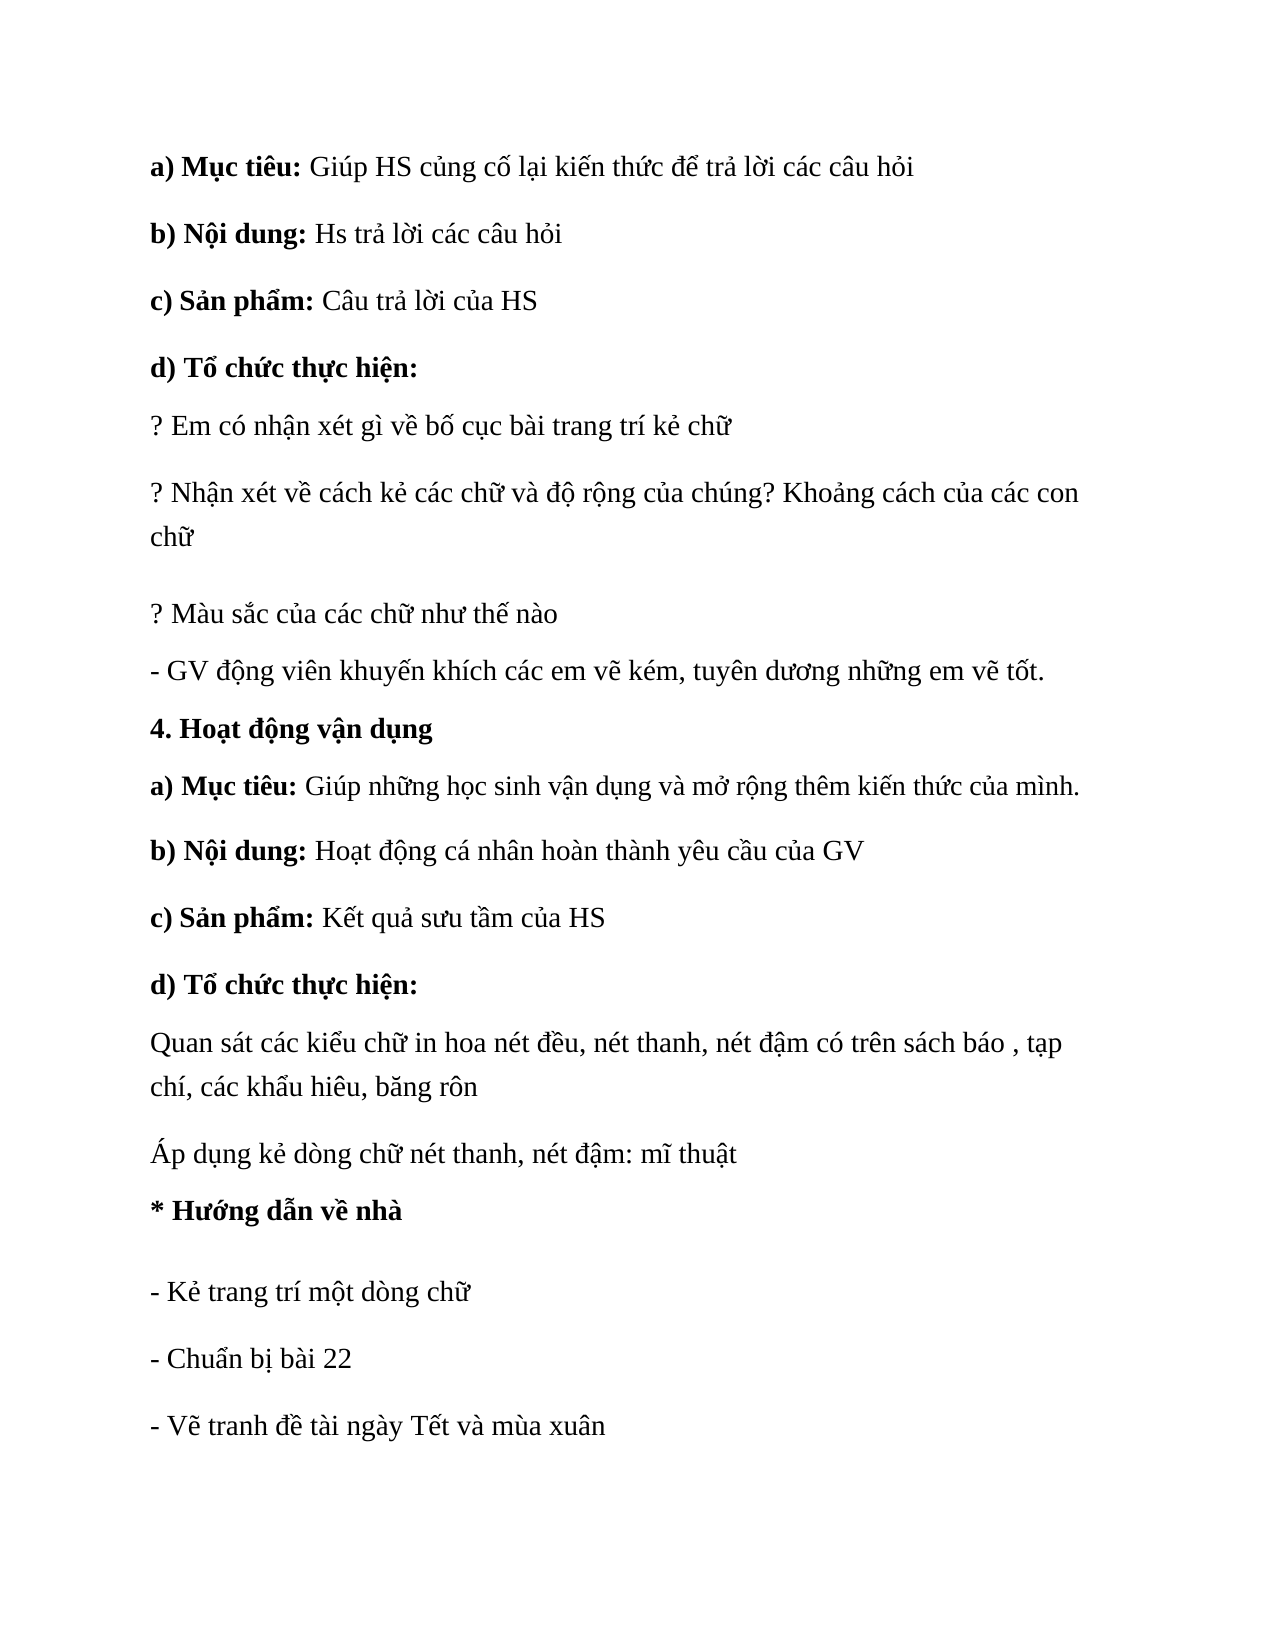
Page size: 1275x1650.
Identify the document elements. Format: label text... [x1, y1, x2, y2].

list Mục tiêu: Giúp những học sinh vận dụng và mở rộng thêm kiến thức của mình. [150, 768, 1125, 801]
list Kẻ trang trí một dòng chữ [150, 1274, 1125, 1307]
list Màu sắc của các chữ như thế nào [150, 596, 1125, 629]
list Vẽ tranh đề tài ngày Tết và mùa xuân [150, 1408, 1125, 1441]
text Áp dụng kẻ dòng chữ nét thanh, nét đậm: mĩ thuật * Hướng dẫn về nhà [150, 1136, 744, 1226]
list Nhận xét về cách kẻ các chữ và độ rộng của chúng? Khoảng cách của các con chữ [150, 475, 1079, 552]
list Em có nhận xét gì về bố cục bài trang trí kẻ chữ [150, 408, 1125, 442]
list Sản phẩm: Kết quả sưu tầm của HS [150, 900, 1125, 934]
text 4. Hoạt động vận dụng [150, 711, 1125, 744]
list GV động viên khuyến khích các em vẽ kém, tuyên dương những em vẽ tốt. [150, 653, 1125, 687]
list Chuẩn bị bài 22 [150, 1341, 1125, 1374]
list Nội dung: Hoạt động cá nhân hoàn thành yêu cầu của GV [150, 833, 1125, 867]
list Tổ chức thực hiện: [150, 967, 1125, 1001]
list Sản phẩm: Câu trả lời của HS [150, 283, 1125, 317]
list Nội dung: Hs trả lời các câu hỏi [150, 216, 1125, 250]
list Mục tiêu: Giúp HS củng cố lại kiến thức để trả lời các câu hỏi [150, 149, 1125, 183]
text Quan sát các kiểu chữ in hoa nét đều, nét thanh, nét đậm có trên sách báo , tạp chí, các khẩu hiêu, băng rôn [150, 1025, 1112, 1102]
list Tổ chức thực hiện: [150, 350, 1125, 384]
